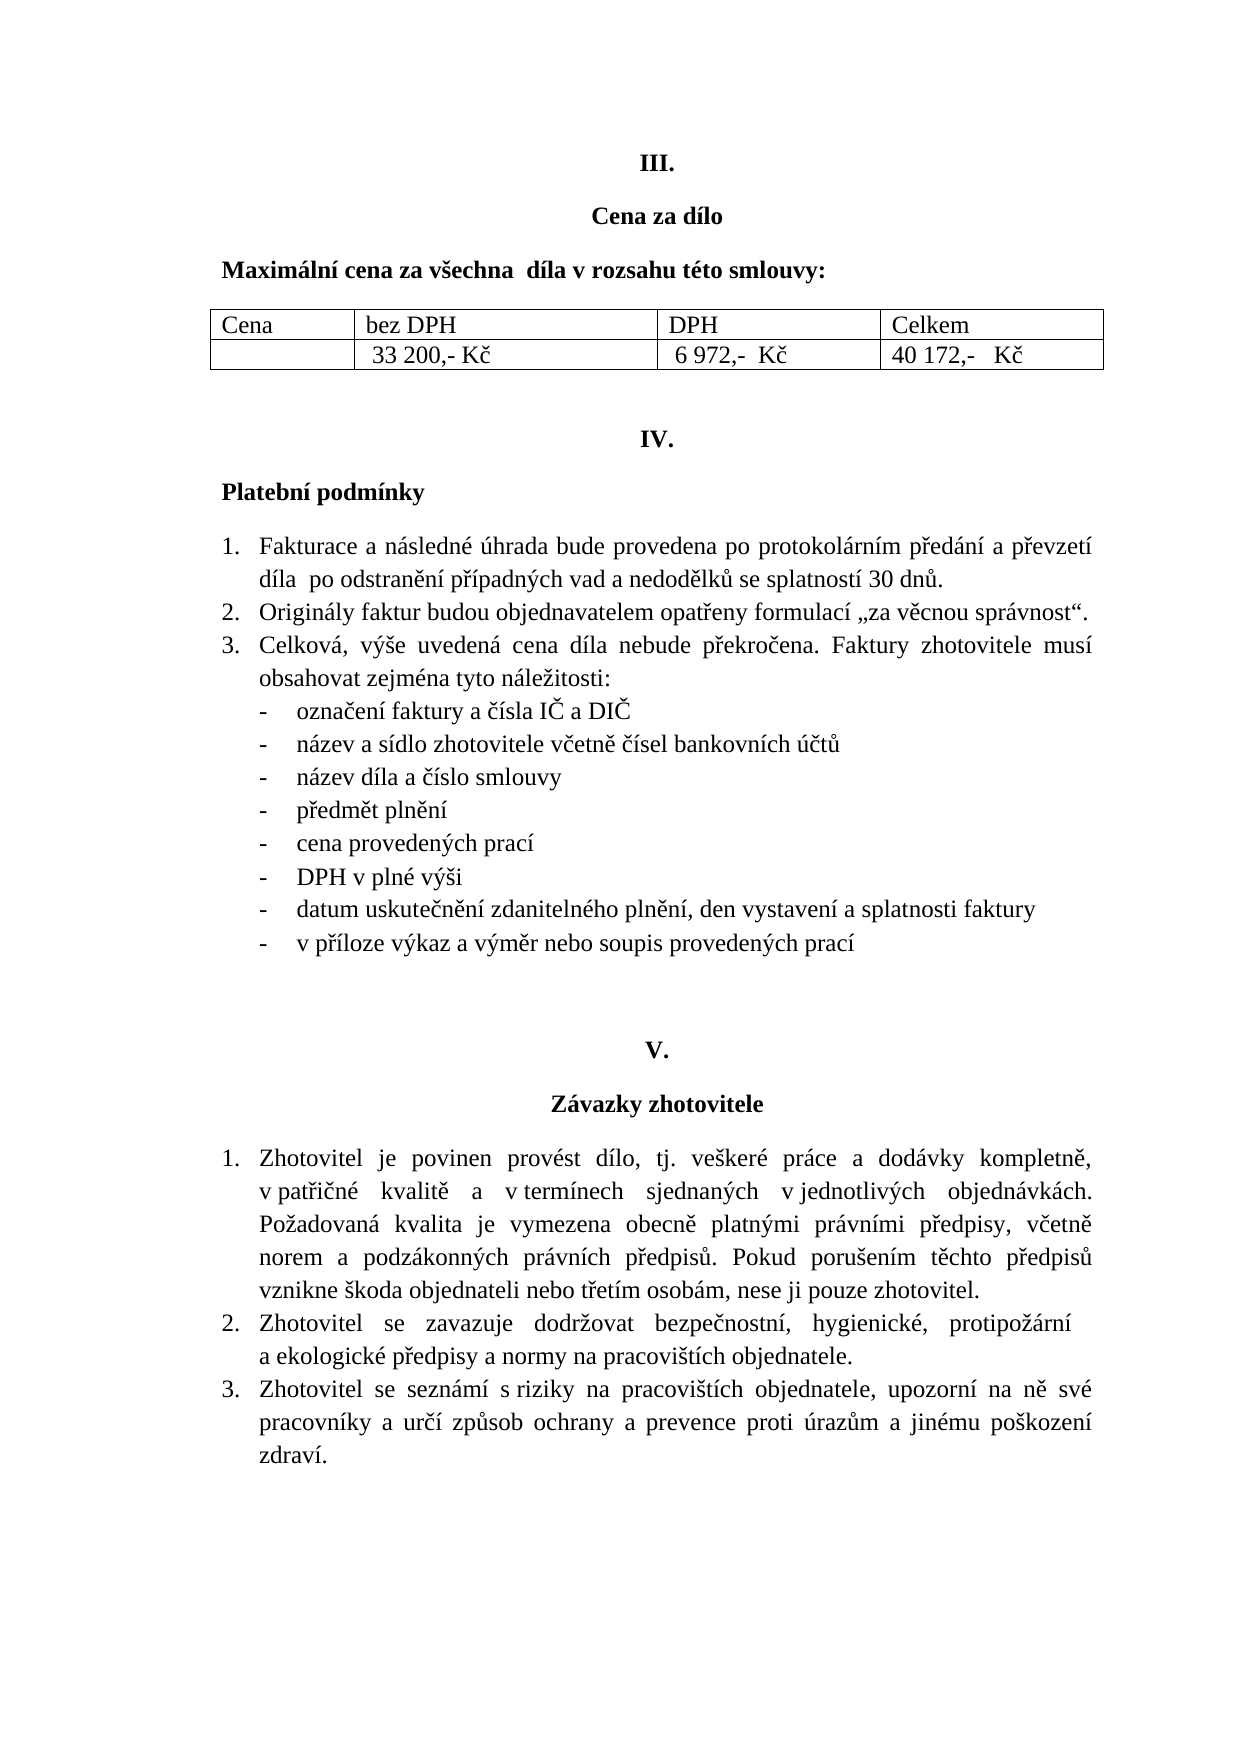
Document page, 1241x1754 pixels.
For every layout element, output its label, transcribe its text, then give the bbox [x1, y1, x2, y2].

list Zhotovitel je povinen provést dílo, tj. veškeré práce a dodávky kompletně, v patřičné kvalitě a v termínech sjednaných v jednotlivých objednávkách. Požadovaná kvalita je vymezena obecně platnými právními předpisy, včetně norem a podzákonných právních předpisů. Pokud porušením těchto předpisů vznikne škoda objednateli nebo třetím osobám, nese ji pouze zhotovitel. [221, 1143, 1093, 1304]
list datum uskutečnění zdanitelného plnění, den vystavení a splatnosti faktury [259, 894, 1093, 923]
list cena provedených prací [259, 828, 1093, 857]
text IV. [221, 424, 1093, 452]
table_header Celkem [881, 310, 1103, 339]
list Zhotovitel se zavazuje dodržovat bezpečnostní, hygienické, protipožární a ekologické předpisy a normy na pracovištích objednatele. [221, 1308, 1093, 1370]
list název díla a číslo smlouvy [259, 762, 1093, 791]
list Fakturace a následné úhrada bude provedena po protokolárním předání a převzetí díla po odstranění případných vad a nedodělků se splatností 30 dnů. [221, 531, 1093, 593]
list název a sídlo zhotovitele včetně čísel bankovních účtů [259, 729, 1093, 758]
list Zhotovitel se seznámí s riziky na pracovištích objednatele, upozorní na ně své pracovníky a určí způsob ochrany a prevence proti úrazům a jinému poškození zdraví. [221, 1374, 1093, 1469]
table_cell 40 172,- Kč [881, 340, 1103, 369]
table_cell 6 972,- Kč [658, 340, 880, 369]
list předmět plnění [259, 796, 1093, 824]
table_header DPH [658, 310, 880, 339]
table_header Cena [211, 310, 354, 339]
list DPH v plné výši [259, 862, 1093, 890]
table_cell [211, 340, 354, 369]
table_cell 33 200,- Kč [355, 340, 657, 369]
text Platební podmínky [221, 477, 1093, 506]
table_header bez DPH [355, 310, 657, 339]
text Cena za dílo [221, 201, 1093, 230]
text V. [221, 1035, 1093, 1064]
list Originály faktur budou objednavatelem opatřeny formulací „za věcnou správnost“. [221, 597, 1093, 626]
list v příloze výkaz a výměr nebo soupis provedených prací [259, 928, 1093, 956]
text Závazky zhotovitele [221, 1089, 1093, 1118]
text III. [221, 148, 1093, 176]
list označení faktury a čísla IČ a DIČ [259, 696, 1093, 725]
text Maximální cena za všechna díla v rozsahu této smlouvy: [221, 255, 1093, 284]
list Celková, výše uvedená cena díla nebude překročena. Faktury zhotovitele musí obsahovat zejména tyto náležitosti: [221, 630, 1093, 692]
